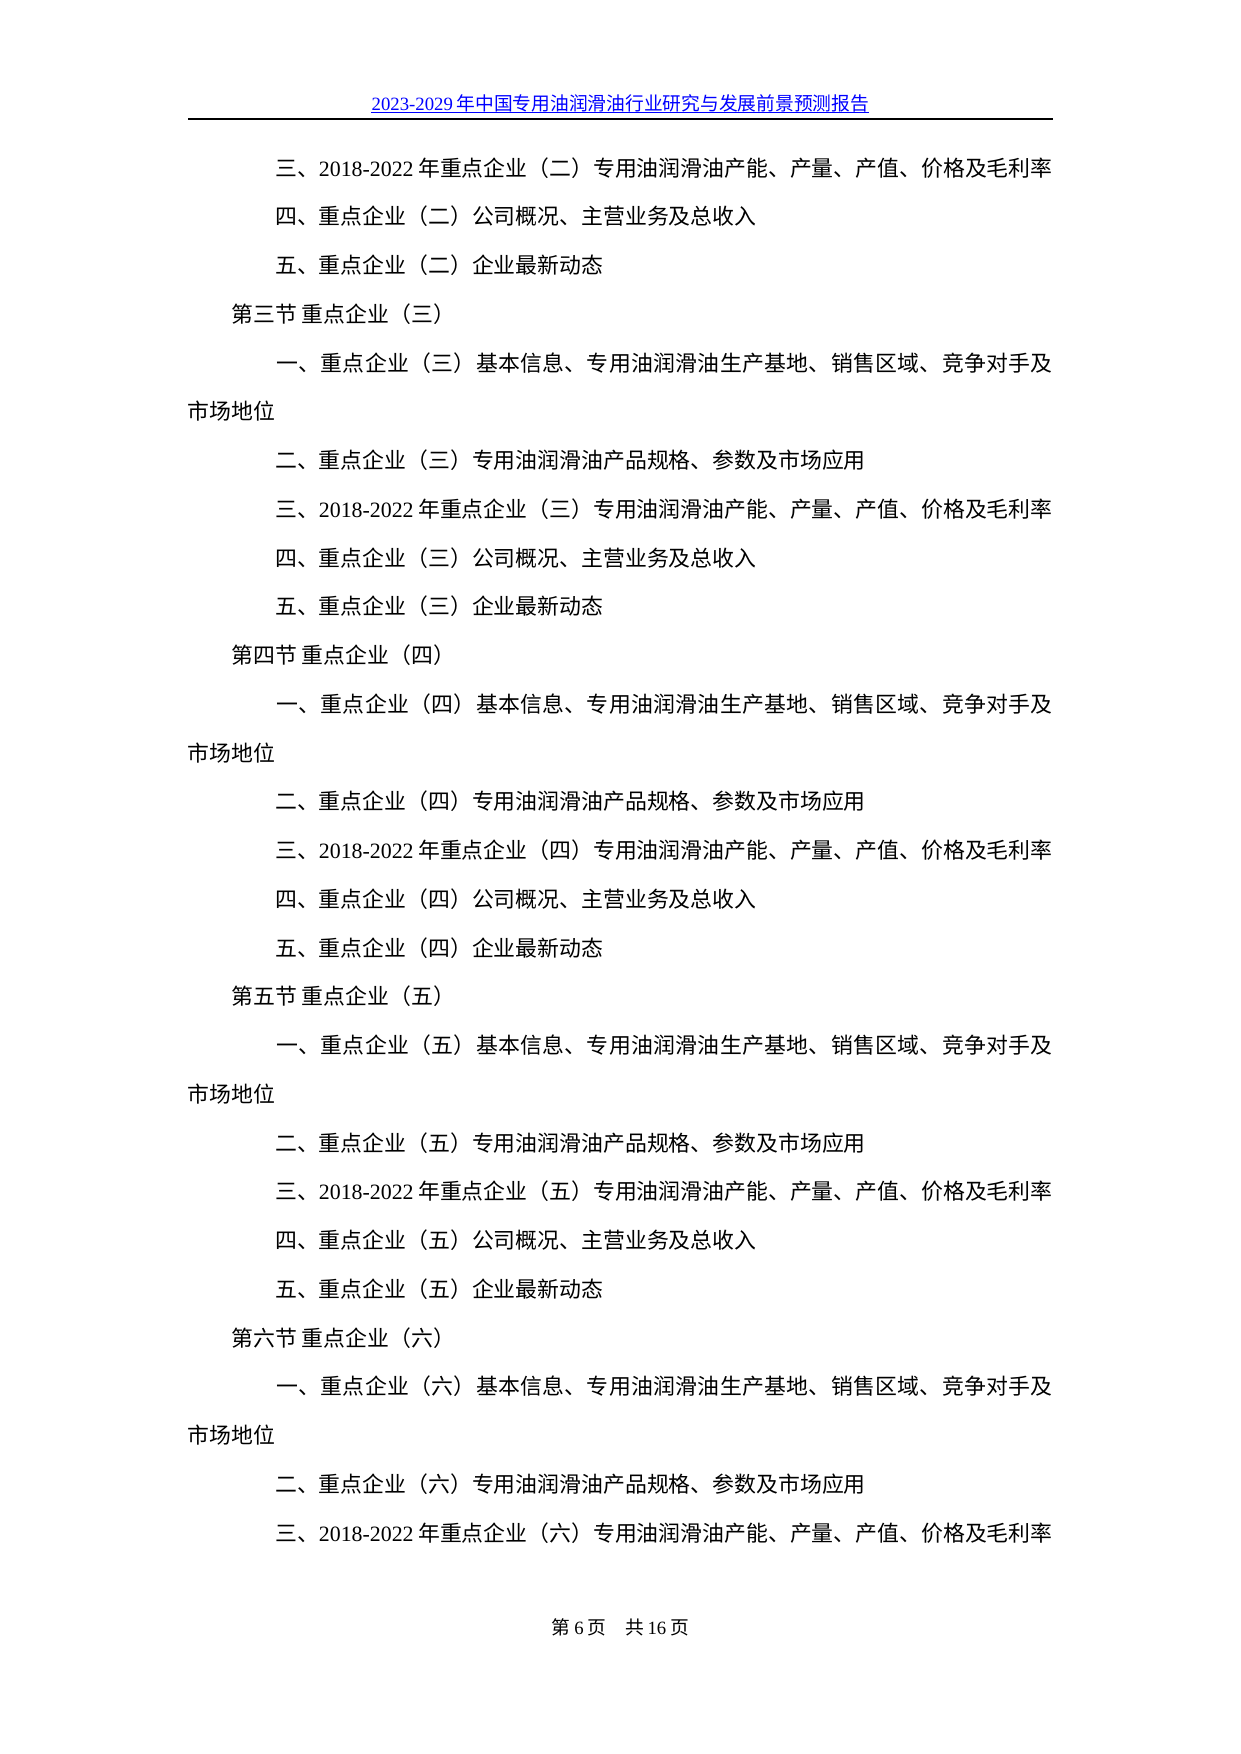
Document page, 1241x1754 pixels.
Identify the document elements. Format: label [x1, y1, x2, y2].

text [187, 150, 1053, 1548]
